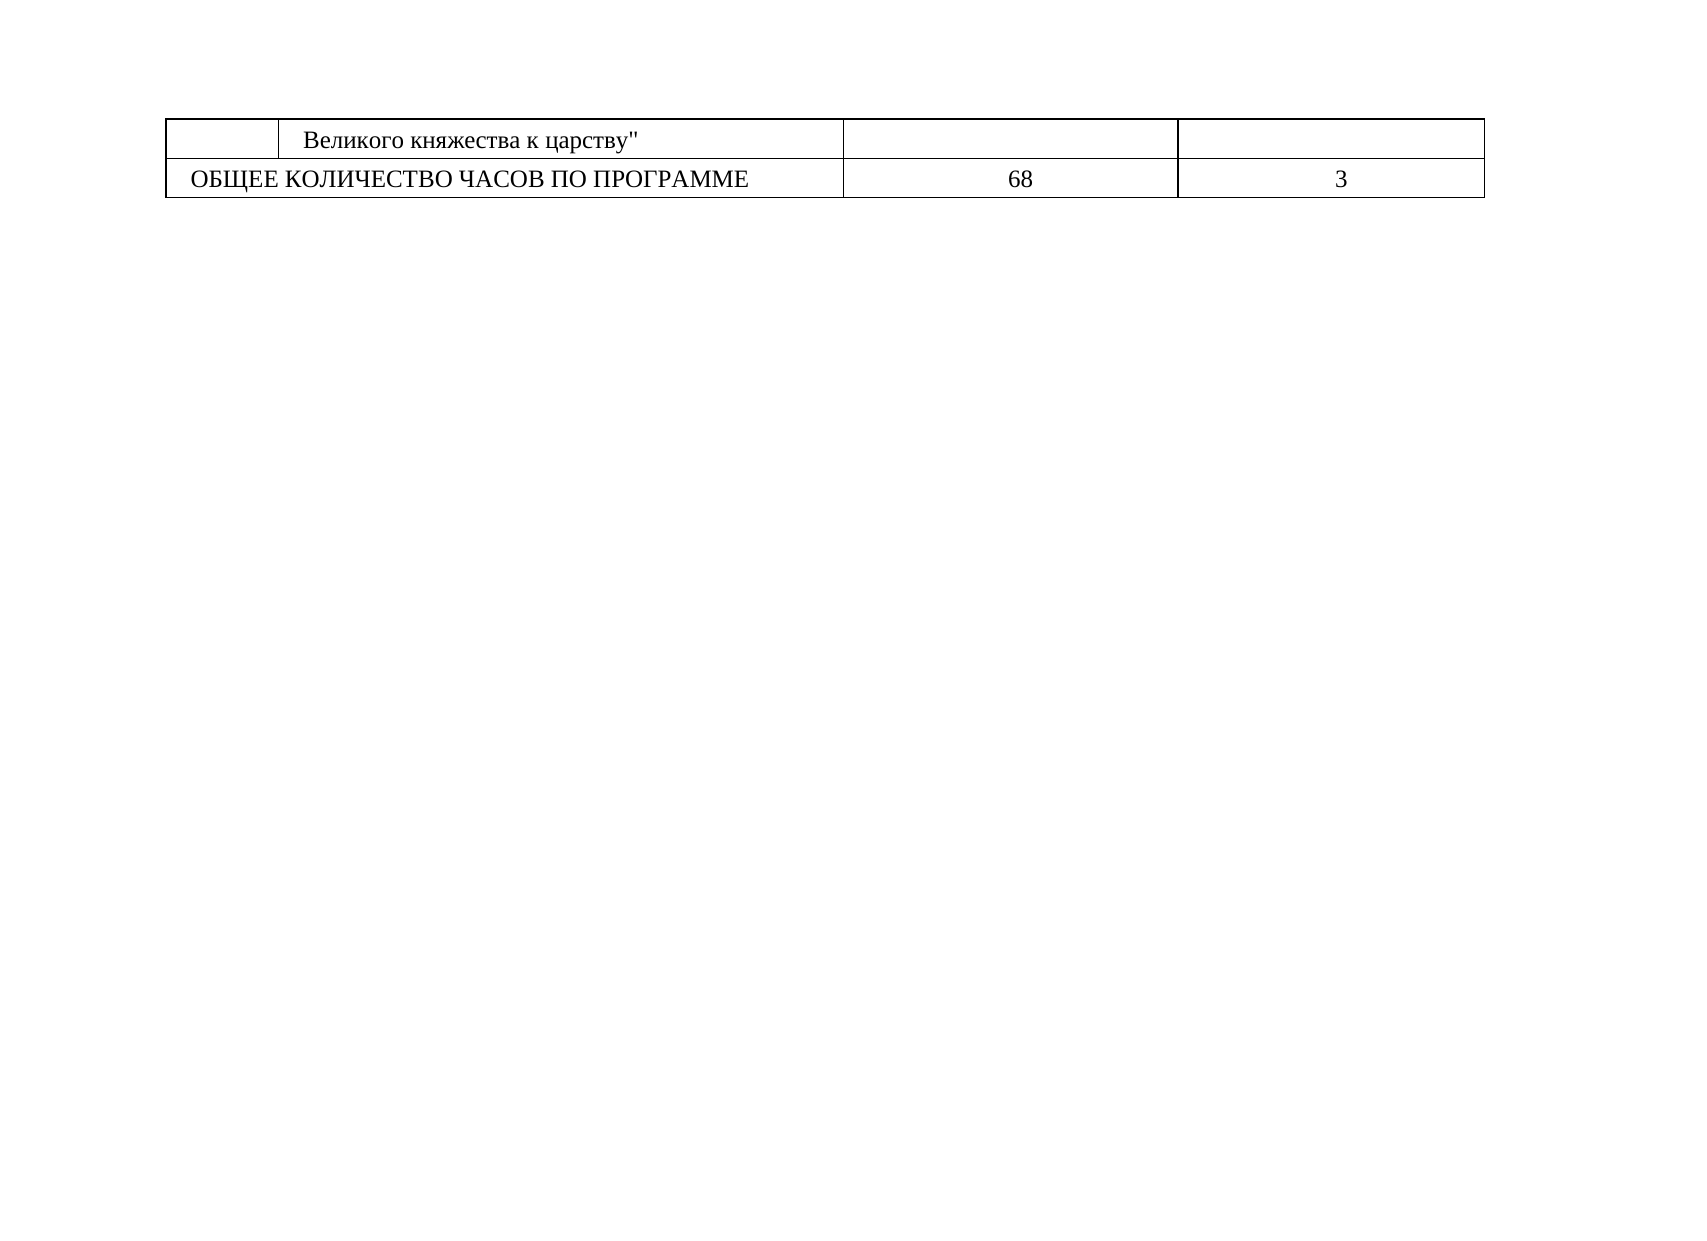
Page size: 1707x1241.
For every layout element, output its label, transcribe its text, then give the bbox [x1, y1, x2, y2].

table_cell 3 [1179, 159, 1484, 197]
table_cell 1 [844, 120, 1177, 157]
table_cell 68 [844, 159, 1177, 197]
table_cell 68 [167, 120, 278, 157]
table_cell [1179, 120, 1484, 157]
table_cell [279, 120, 843, 157]
table_cell ОБЩЕЕ КОЛИЧЕСТВО ЧАСОВ ПО ПРОГРАММЕ [167, 159, 843, 197]
